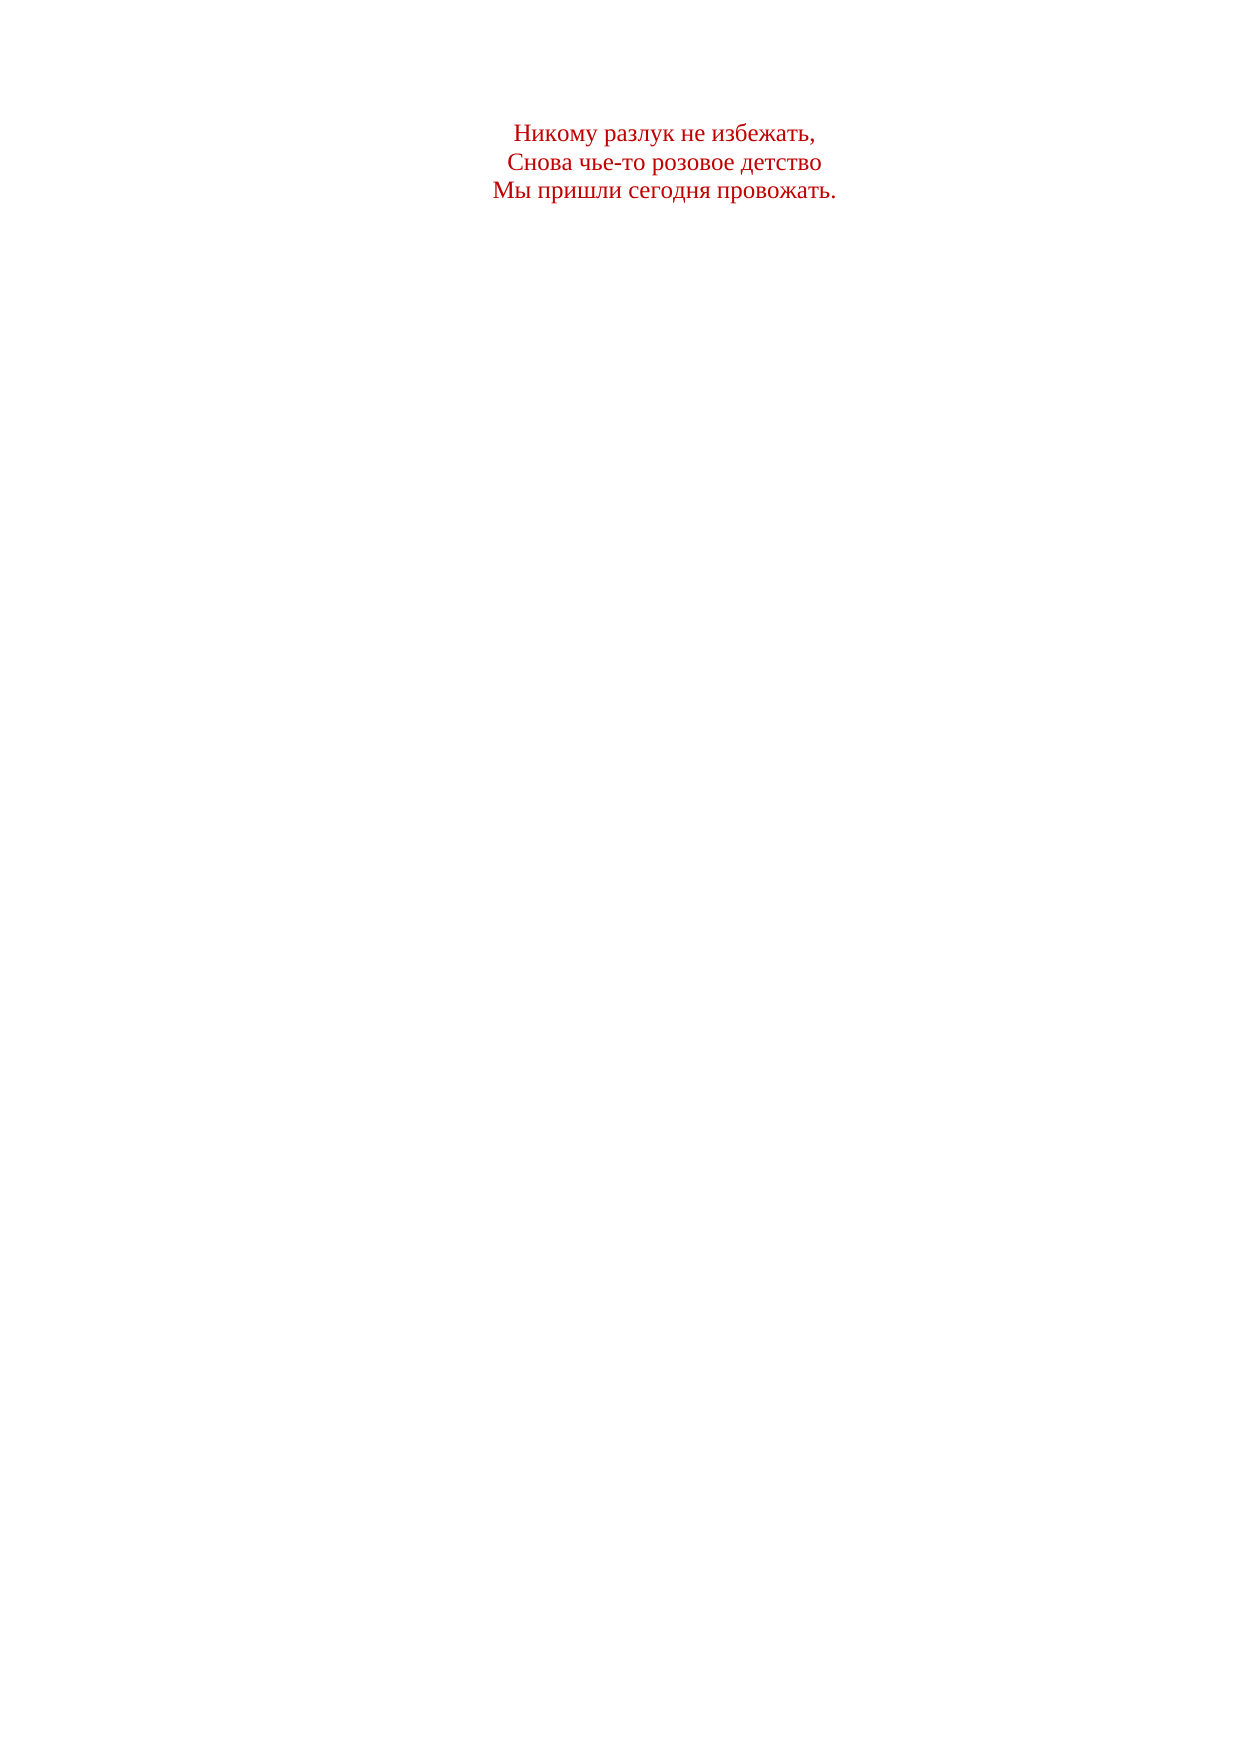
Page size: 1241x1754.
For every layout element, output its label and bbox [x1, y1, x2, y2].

text [177, 118, 1152, 204]
